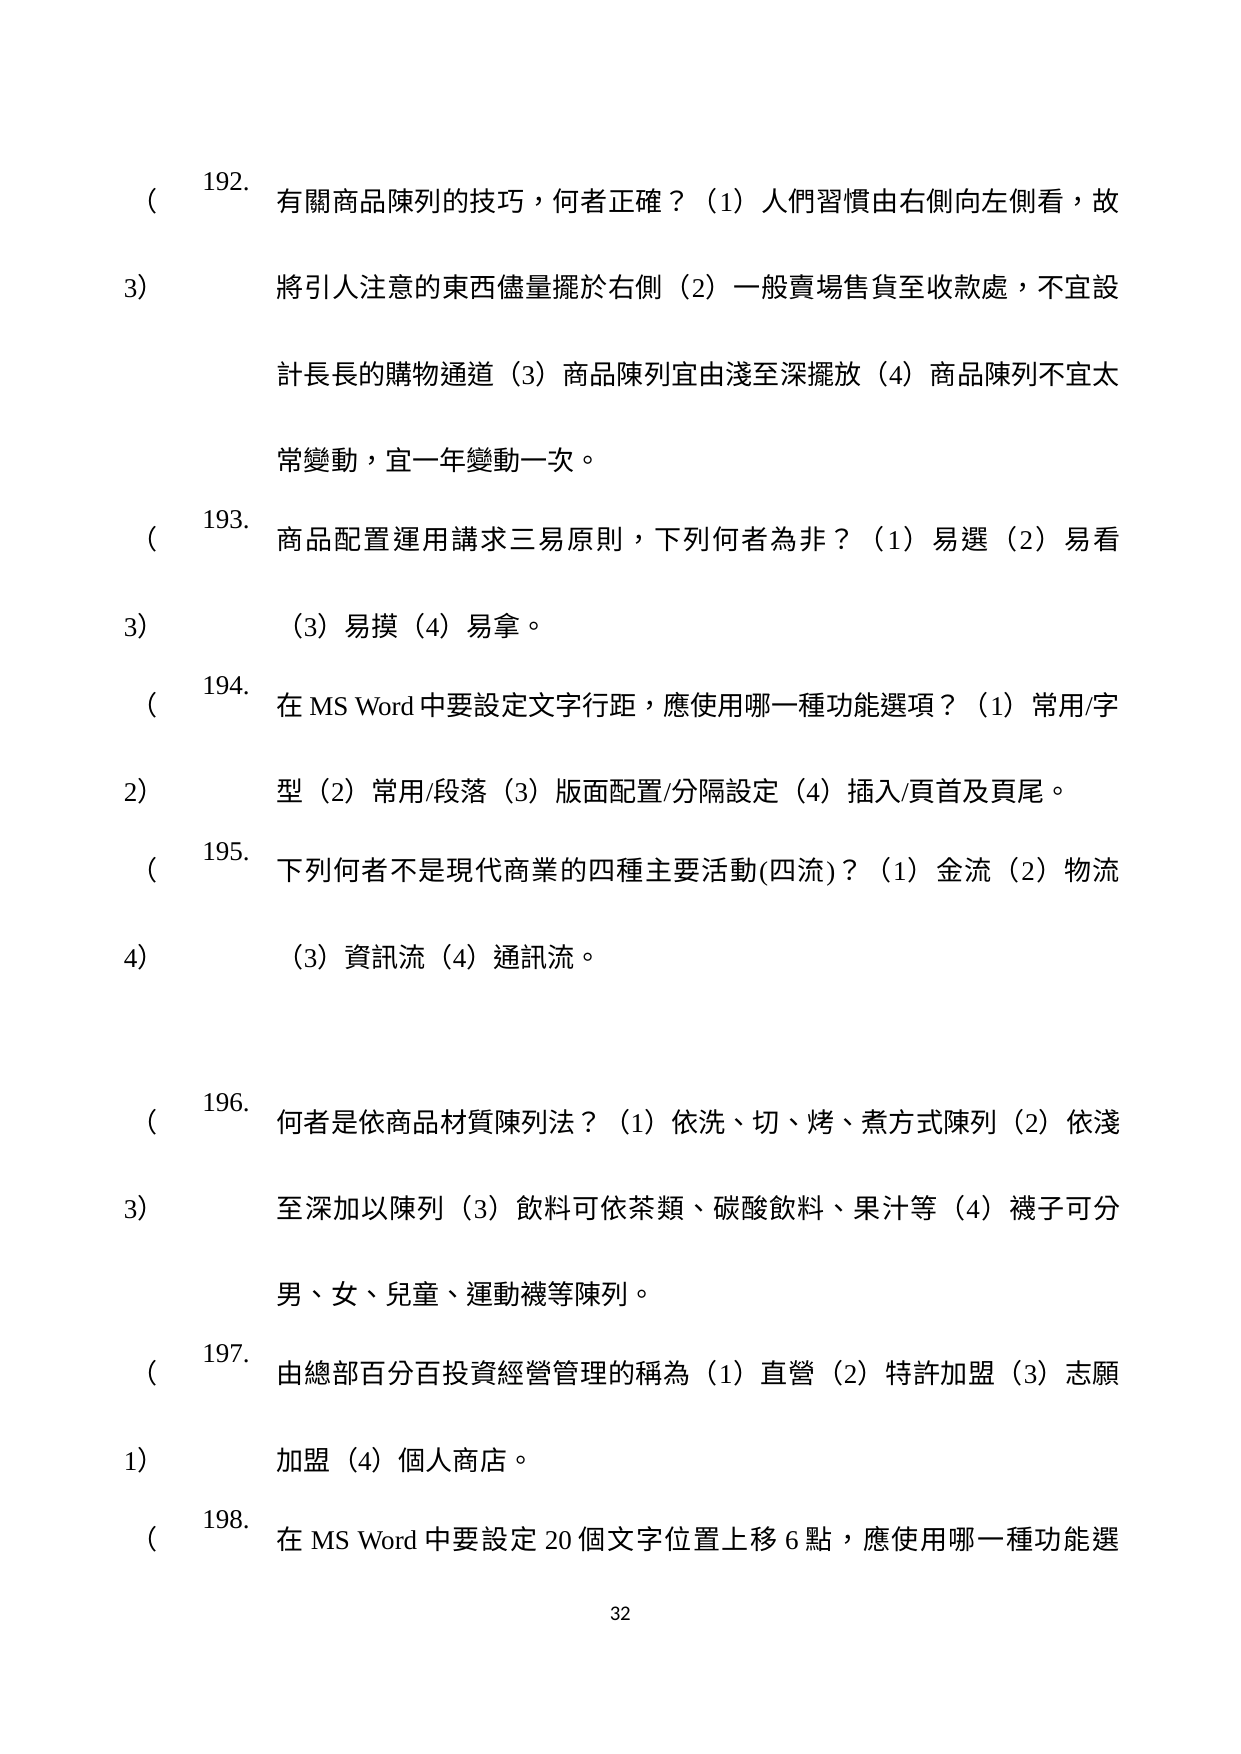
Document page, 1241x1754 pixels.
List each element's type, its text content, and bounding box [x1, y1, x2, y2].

table_cell 193. [186, 500, 265, 666]
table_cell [265, 1500, 1131, 1575]
table_cell 196. [186, 1083, 265, 1334]
table_cell （2） [101, 666, 186, 831]
table_cell （1） [101, 1335, 186, 1500]
table_cell （3） [101, 1083, 186, 1334]
table_cell 197. [186, 1335, 265, 1500]
table_cell 在MS Word中要設定文字行距，應使用哪一種功能選項？（1）常用/字型（2）常用/段落（3）版面配置/分隔設定（4）插入/頁首及頁尾。 [265, 666, 1131, 831]
table_cell （3） [101, 500, 186, 666]
table_cell 192. [186, 163, 265, 500]
table_cell （4） [101, 831, 186, 1083]
table_cell 商品配置運用講求三易原則，下列何者為非？（1）易選（2）易看（3）易摸（4）易拿。 [265, 500, 1131, 666]
table_cell 有關商品陳列的技巧，何者正確？（1）人們習慣由右側向左側看，故將引人注意的東西儘量擺於右側（2）一般賣場售貨至收款處，不宜設計長長的購物通道（3）商品陳列宜由淺至深擺放（4）商品陳列不宜太常變動，宜一年變動一次。 [265, 163, 1131, 500]
table_cell 194. [186, 666, 265, 831]
table_cell 下列何者不是現代商業的四種主要活動(四流)？（1）金流（2）物流（3）資訊流（4）通訊流。 [265, 831, 1131, 1083]
table_cell （1） [101, 1500, 186, 1575]
table_cell （3） [101, 163, 186, 500]
table_cell 198. [186, 1500, 265, 1575]
table_cell 由總部百分百投資經營管理的稱為（1）直營（2）特許加盟（3）志願加盟（4）個人商店。 [265, 1335, 1131, 1500]
table_cell 何者是依商品材質陳列法？（1）依洗、切、烤、煮方式陳列（2）依淺至深加以陳列（3）飲料可依茶類、碳酸飲料、果汁等（4）襪子可分男、女、兒童、運動襪等陳列。 [265, 1083, 1131, 1334]
table_cell 195. [186, 831, 265, 1083]
